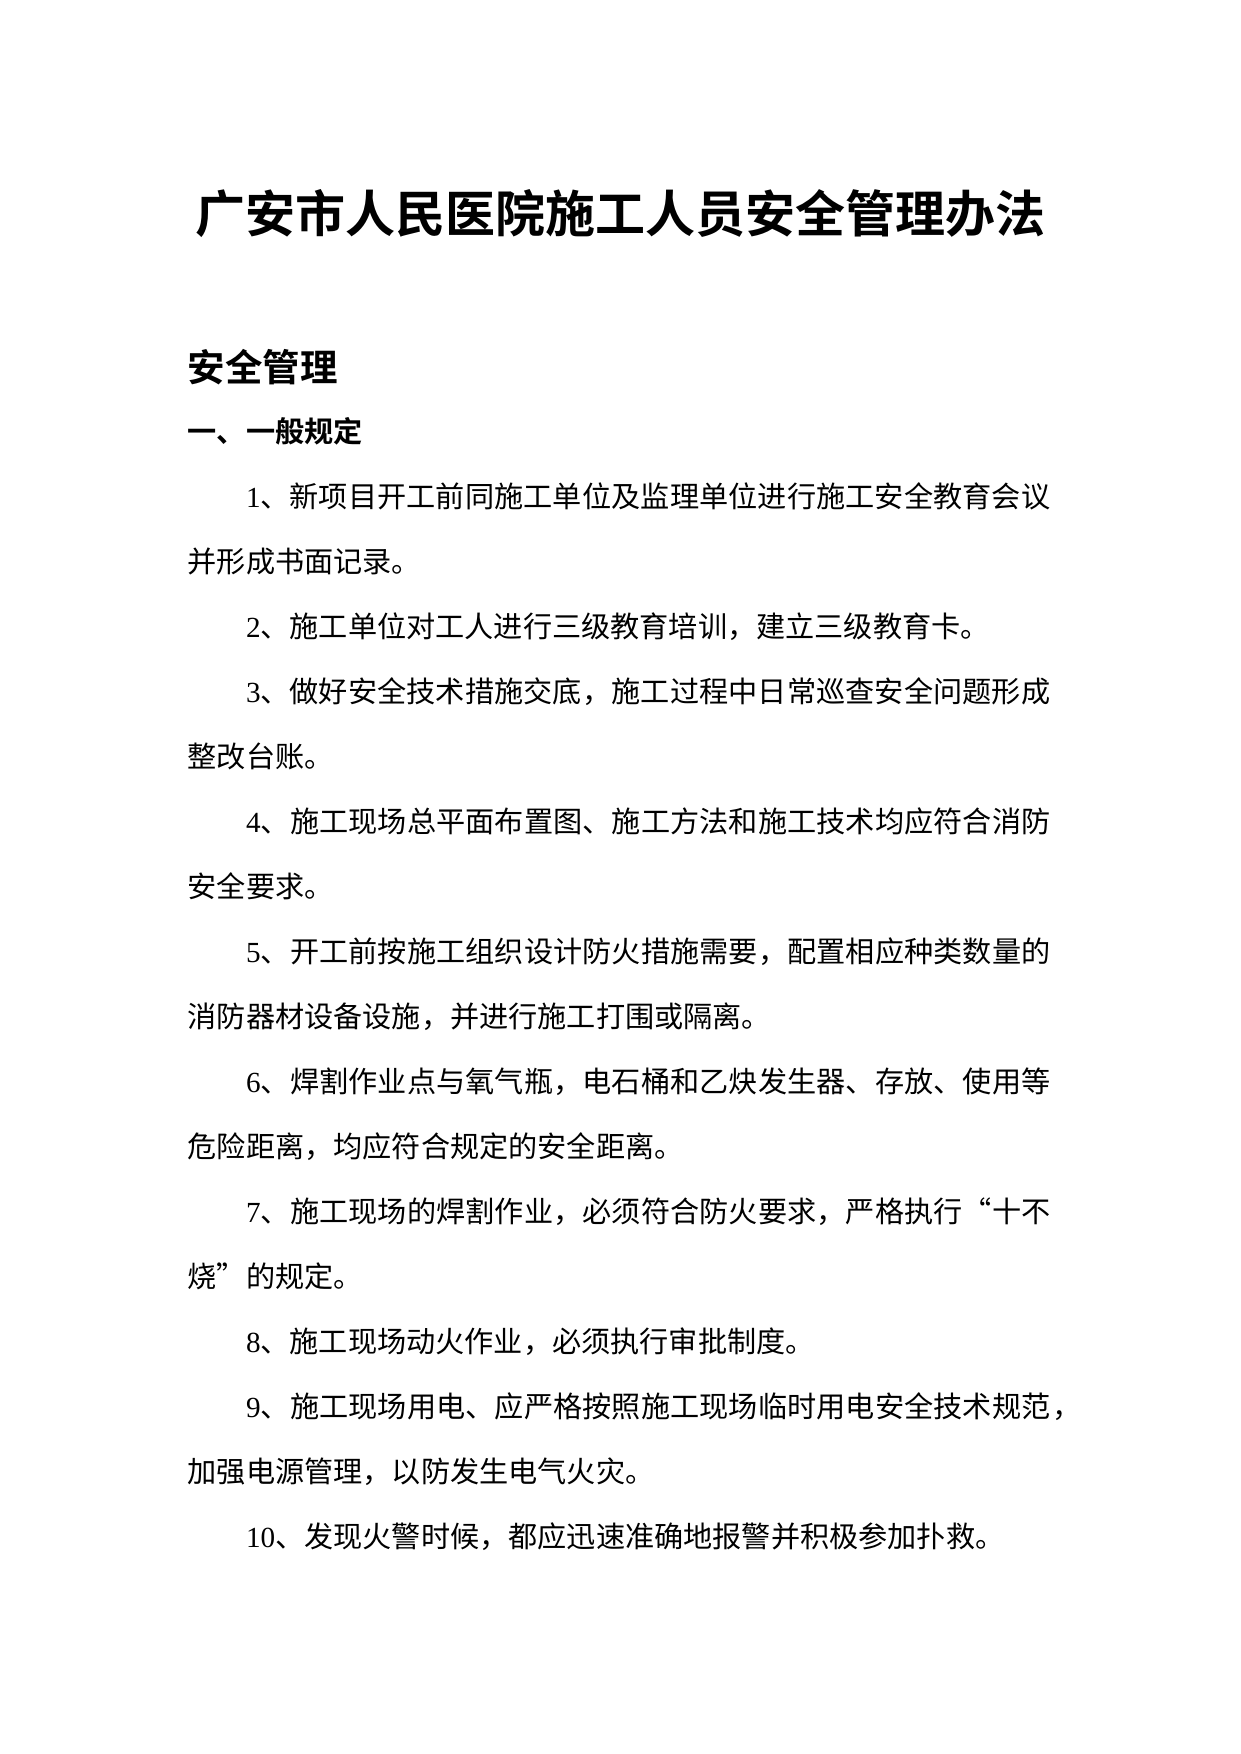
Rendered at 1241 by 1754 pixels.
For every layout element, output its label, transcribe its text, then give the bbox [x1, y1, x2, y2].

text 6、焊割作业点与氧气瓶，电石桶和乙炔发生器、存放、使用等危险距离，均应符合规定的安全距离。 [187, 1047, 1053, 1177]
text 8、施工现场动火作业，必须执行审批制度。 [187, 1307, 1053, 1372]
text 10、发现火警时候，都应迅速准确地报警并积极参加扑救。 [187, 1502, 1053, 1567]
text 4、施工现场总平面布置图、施工方法和施工技术均应符合消防安全要求。 [187, 787, 1053, 917]
list 施工单位对工人进行三级教育培训，建立三级教育卡。 [246, 592, 1053, 657]
list 新项目开工前同施工单位及监理单位进行施工安全教育会议并形成书面记录。 [187, 462, 1053, 592]
text 9、施工现场用电、应严格按照施工现场临时用电安全技术规范，加强电源管理，以防发生电气火灾。 [187, 1372, 1053, 1502]
text 7、施工现场的焊割作业，必须符合防火要求，严格执行“十不烧”的规定。 [187, 1177, 1053, 1307]
text 安全管理 [187, 332, 1053, 397]
list 一般规定 [187, 397, 1053, 462]
list 做好安全技术措施交底，施工过程中日常巡查安全问题形成整改台账。 [187, 657, 1053, 787]
text 5、开工前按施工组织设计防火措施需要，配置相应种类数量的消防器材设备设施，并进行施工打围或隔离。 [187, 917, 1053, 1047]
text 广安市人民医院施工人员安全管理办法 [187, 162, 1053, 259]
